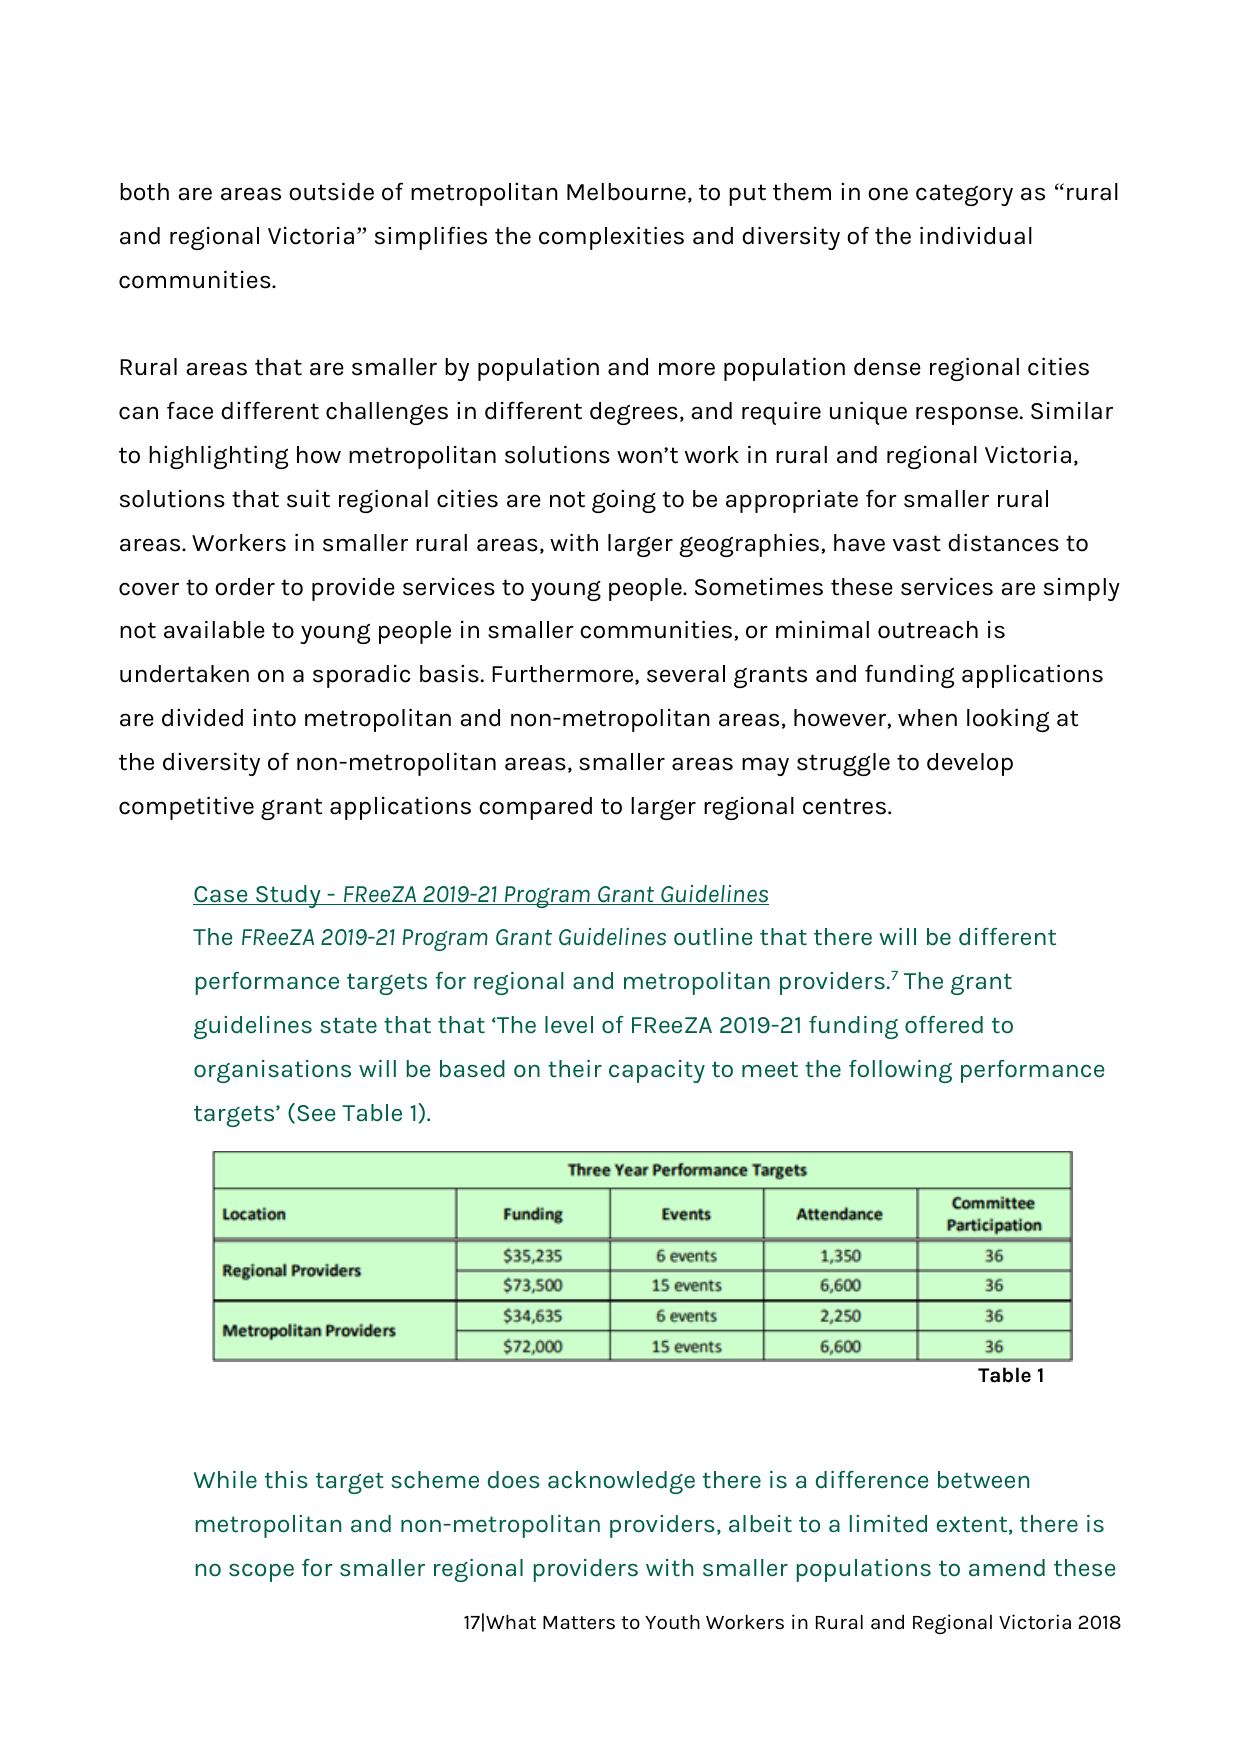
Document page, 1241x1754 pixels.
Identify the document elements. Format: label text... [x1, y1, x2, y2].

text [193, 1465, 1122, 1582]
picture [212, 1151, 1073, 1362]
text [118, 177, 1122, 294]
text Rural areas that are smaller by population and more population dense regional cities can face different challenges in different degrees, and require unique response. Similar to highlighting how metropolitan solutions won’t work in rural and regional Victoria, solutions that suit regional cities are not going to be appropriate for smaller rural areas. Workers in smaller rural areas, with larger geographies, have vast distances to cover to order to provide services to young people. Sometimes these services are simply not available to young people in smaller communities, or minimal outreach is undertaken on a sporadic basis. Furthermore, several grants and funding applications are divided into metropolitan and non-metropolitan areas, however, when looking at the diversity of non-metropolitan areas, smaller areas may struggle to develop competitive grant applications compared to larger regional centres. [118, 353, 1122, 821]
text Case Study - FReeZA 2019-21 Program Grant Guidelines The FReeZA 2019-21 Program Grant Guidelines outline that there will be different performance targets for regional and metropolitan providers. The grant guidelines state that that ‘The level of FReeZA 2019-21 funding offered to organisations will be based on their capacity to meet the following performance targets’ (See Table 1). [193, 879, 1122, 1128]
